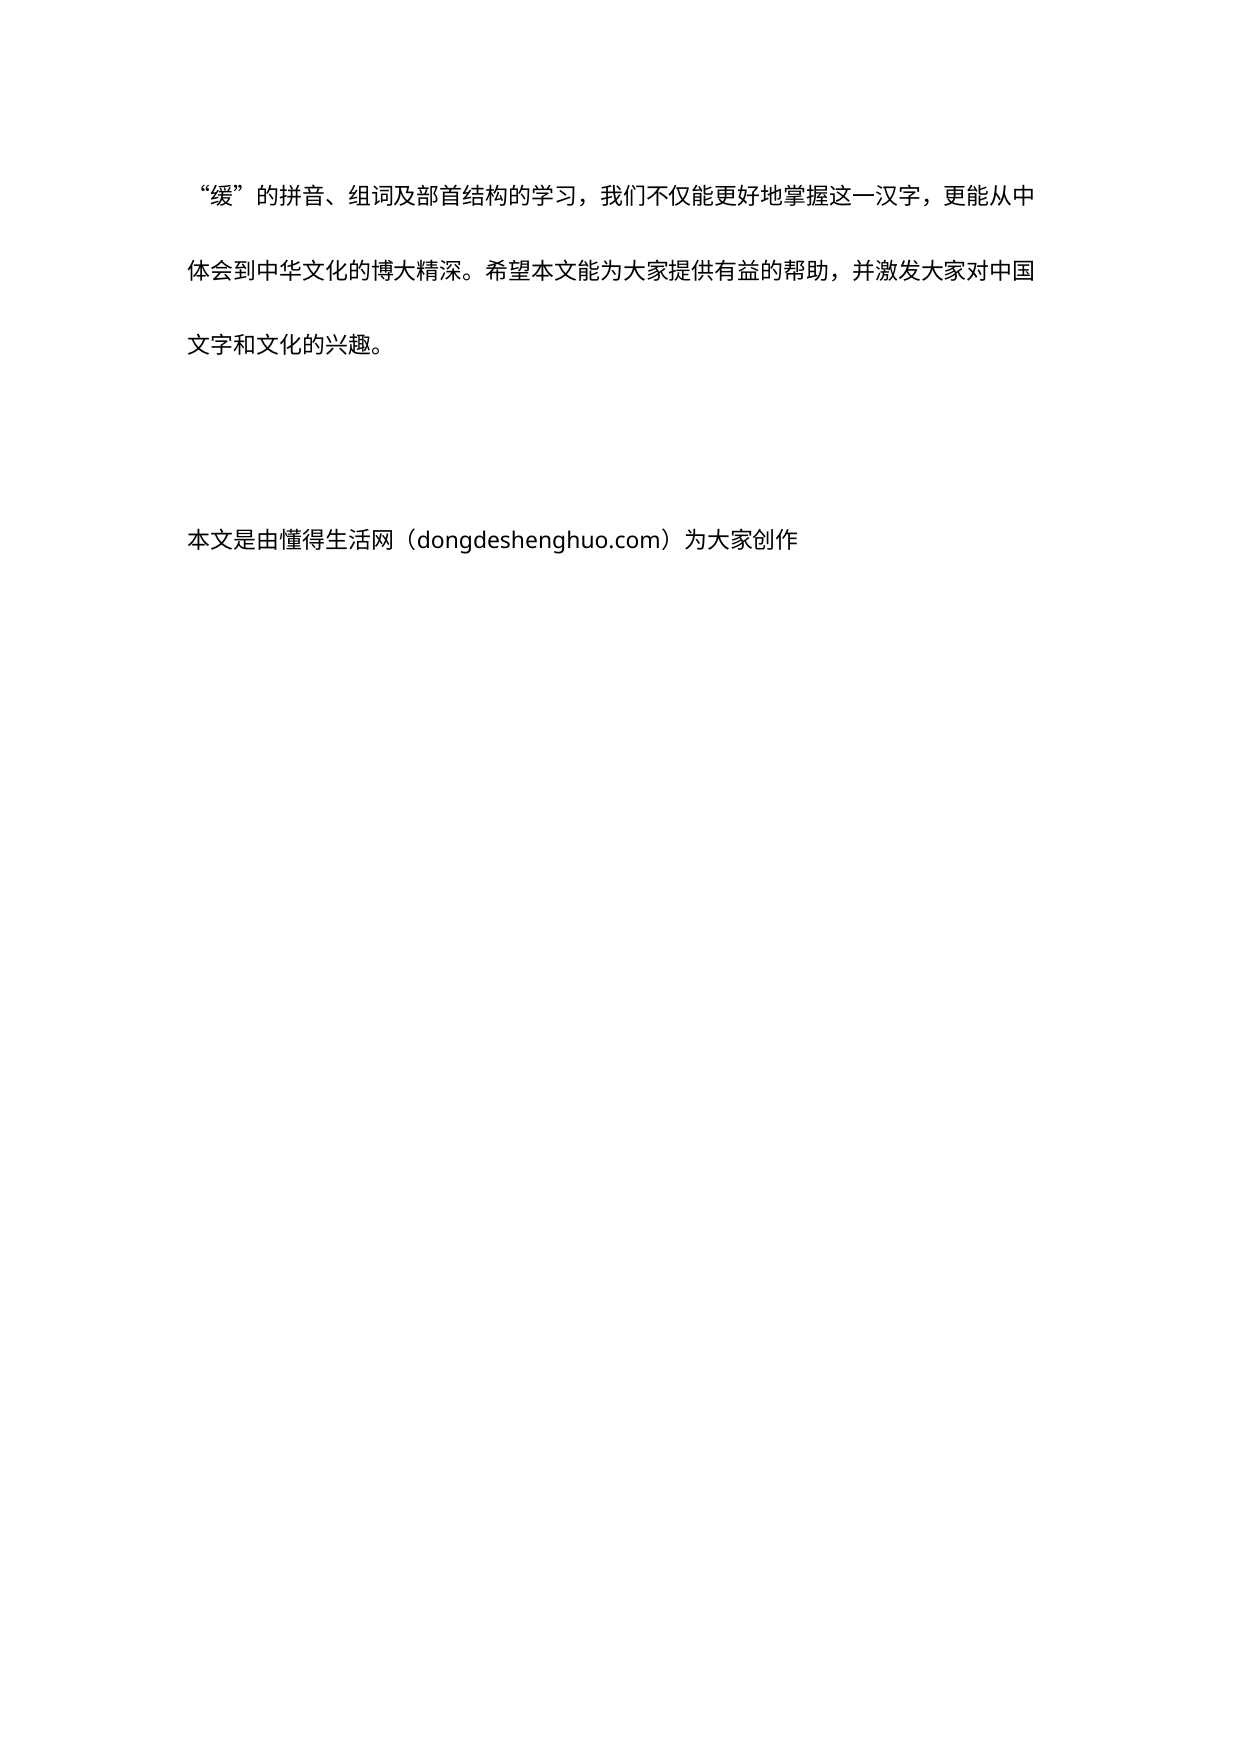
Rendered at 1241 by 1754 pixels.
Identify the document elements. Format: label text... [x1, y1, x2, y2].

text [187, 162, 1053, 376]
text 本文是由懂得生活网（dongdeshenghuo.com）为大家创作 [187, 506, 1053, 571]
